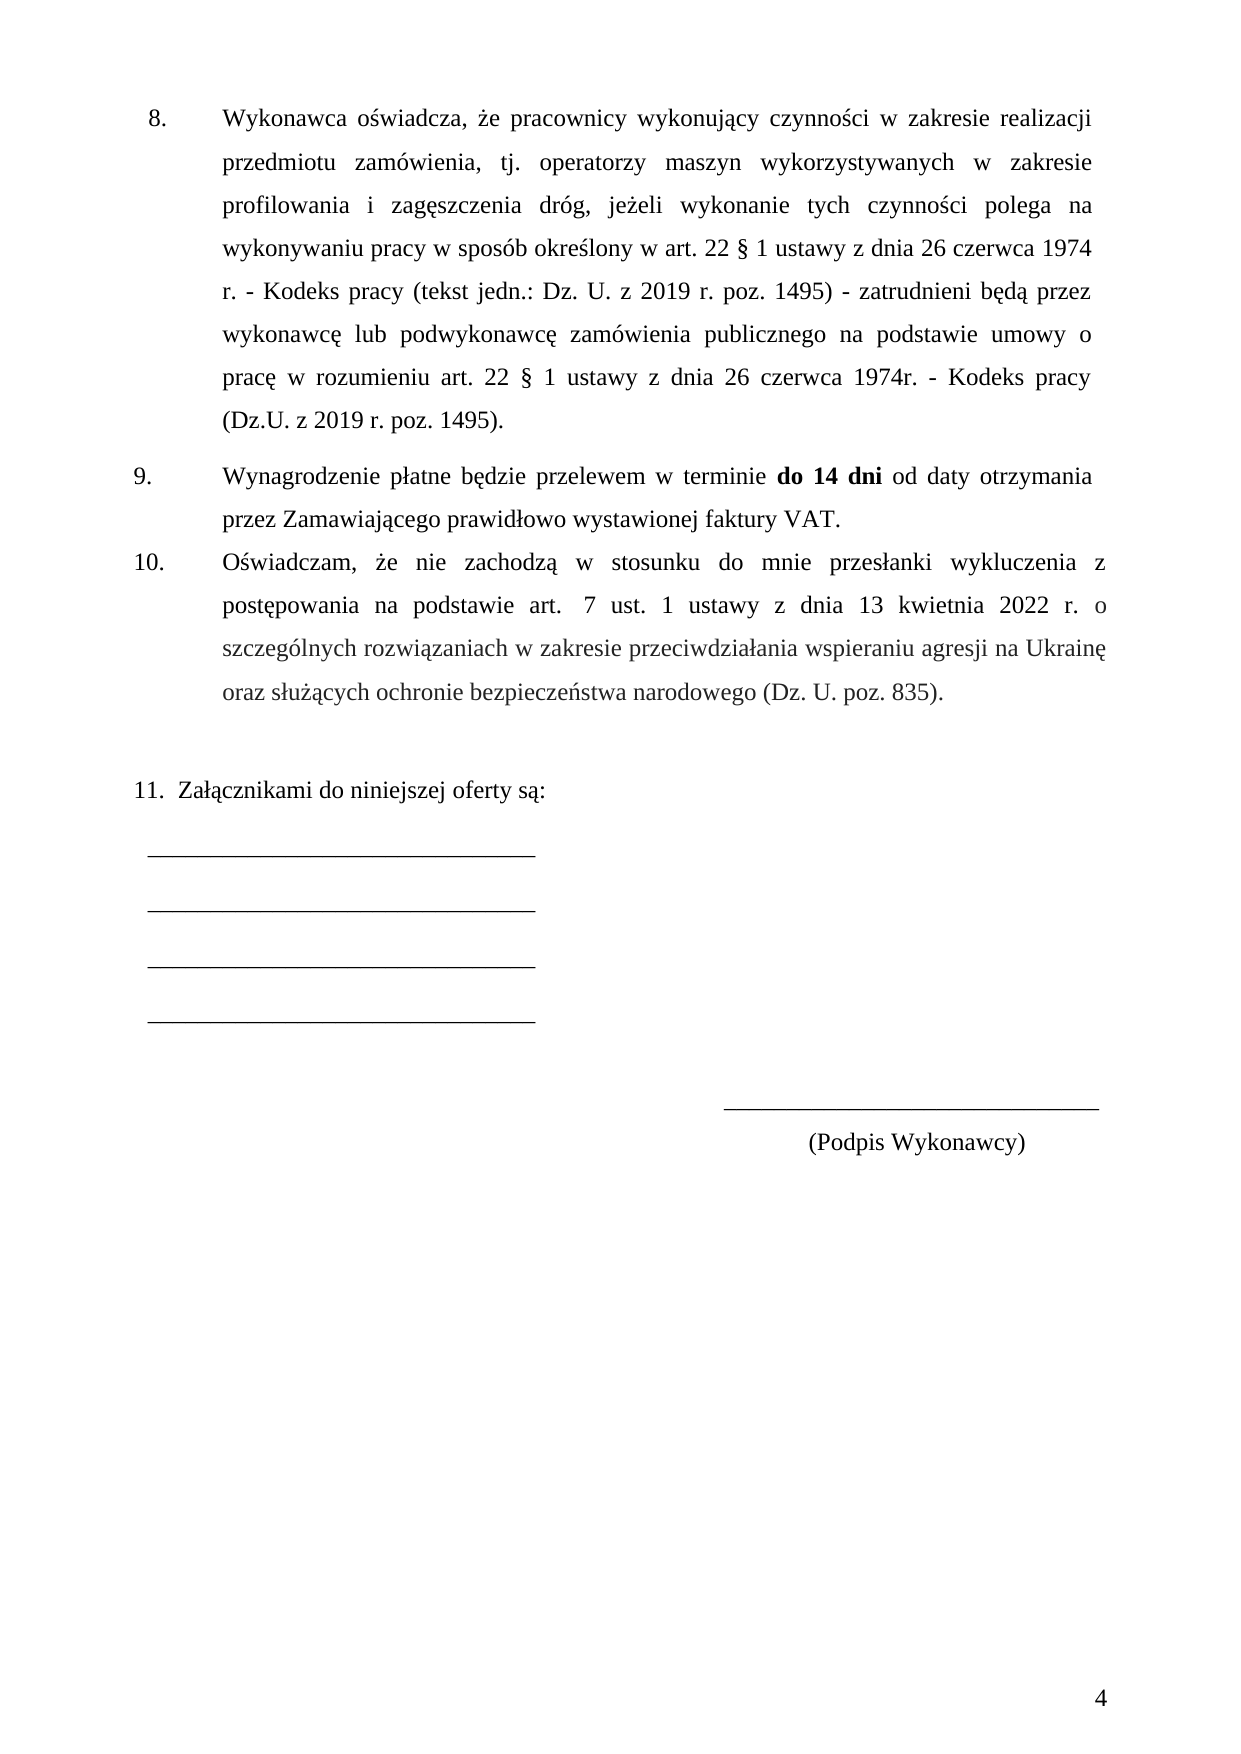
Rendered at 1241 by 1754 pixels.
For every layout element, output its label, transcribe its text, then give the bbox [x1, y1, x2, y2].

text (Podpis Wykonawcy) [733, 1127, 1107, 1156]
text _______________________________ [148, 942, 1093, 971]
list Wynagrodzenie płatne będzie przelewem w terminie do 14 dni od daty otrzymania przez Zamawiającego prawidłowo wystawionej faktury VAT. [133, 461, 1093, 533]
list Oświadczam, że nie zachodzą w stosunku do mnie przesłanki wykluczenia z postępowania na podstawie art. 7 ust. 1 ustawy z dnia 13 kwietnia 2022 r. o szczególnych rozwiązaniach w zakresie przeciwdziałania wspieraniu agresji na Ukrainę oraz służących ochronie bezpieczeństwa narodowego (Dz. U. poz. 835). [133, 547, 1107, 705]
text _______________________________ [148, 886, 1093, 915]
text _______________________________ [148, 831, 1093, 859]
list Załącznikami do niniejszej oferty są: [133, 775, 1093, 804]
text ______________________________ [724, 1084, 1107, 1112]
text _______________________________ [148, 997, 1093, 1026]
list Wykonawca oświadcza, że pracownicy wykonujący czynności w zakresie realizacji przedmiotu zamówienia, tj. operatorzy maszyn wykorzystywanych w zakresie profilowania i zagęszczenia dróg, jeżeli wykonanie tych czynności polega na wykonywaniu pracy w sposób określony w art. 22 § 1 ustawy z dnia 26 czerwca 1974 r. - Kodeks pracy (tekst jedn.: Dz. U. z 2019 r. poz. 1495) - zatrudnieni będą przez wykonawcę lub podwykonawcę zamówienia publicznego na podstawie umowy o pracę w rozumieniu art. 22 § 1 ustawy z dnia 26 czerwca 1974r. - Kodeks pracy (Dz.U. z 2019 r. poz. 1495). [148, 103, 1093, 434]
